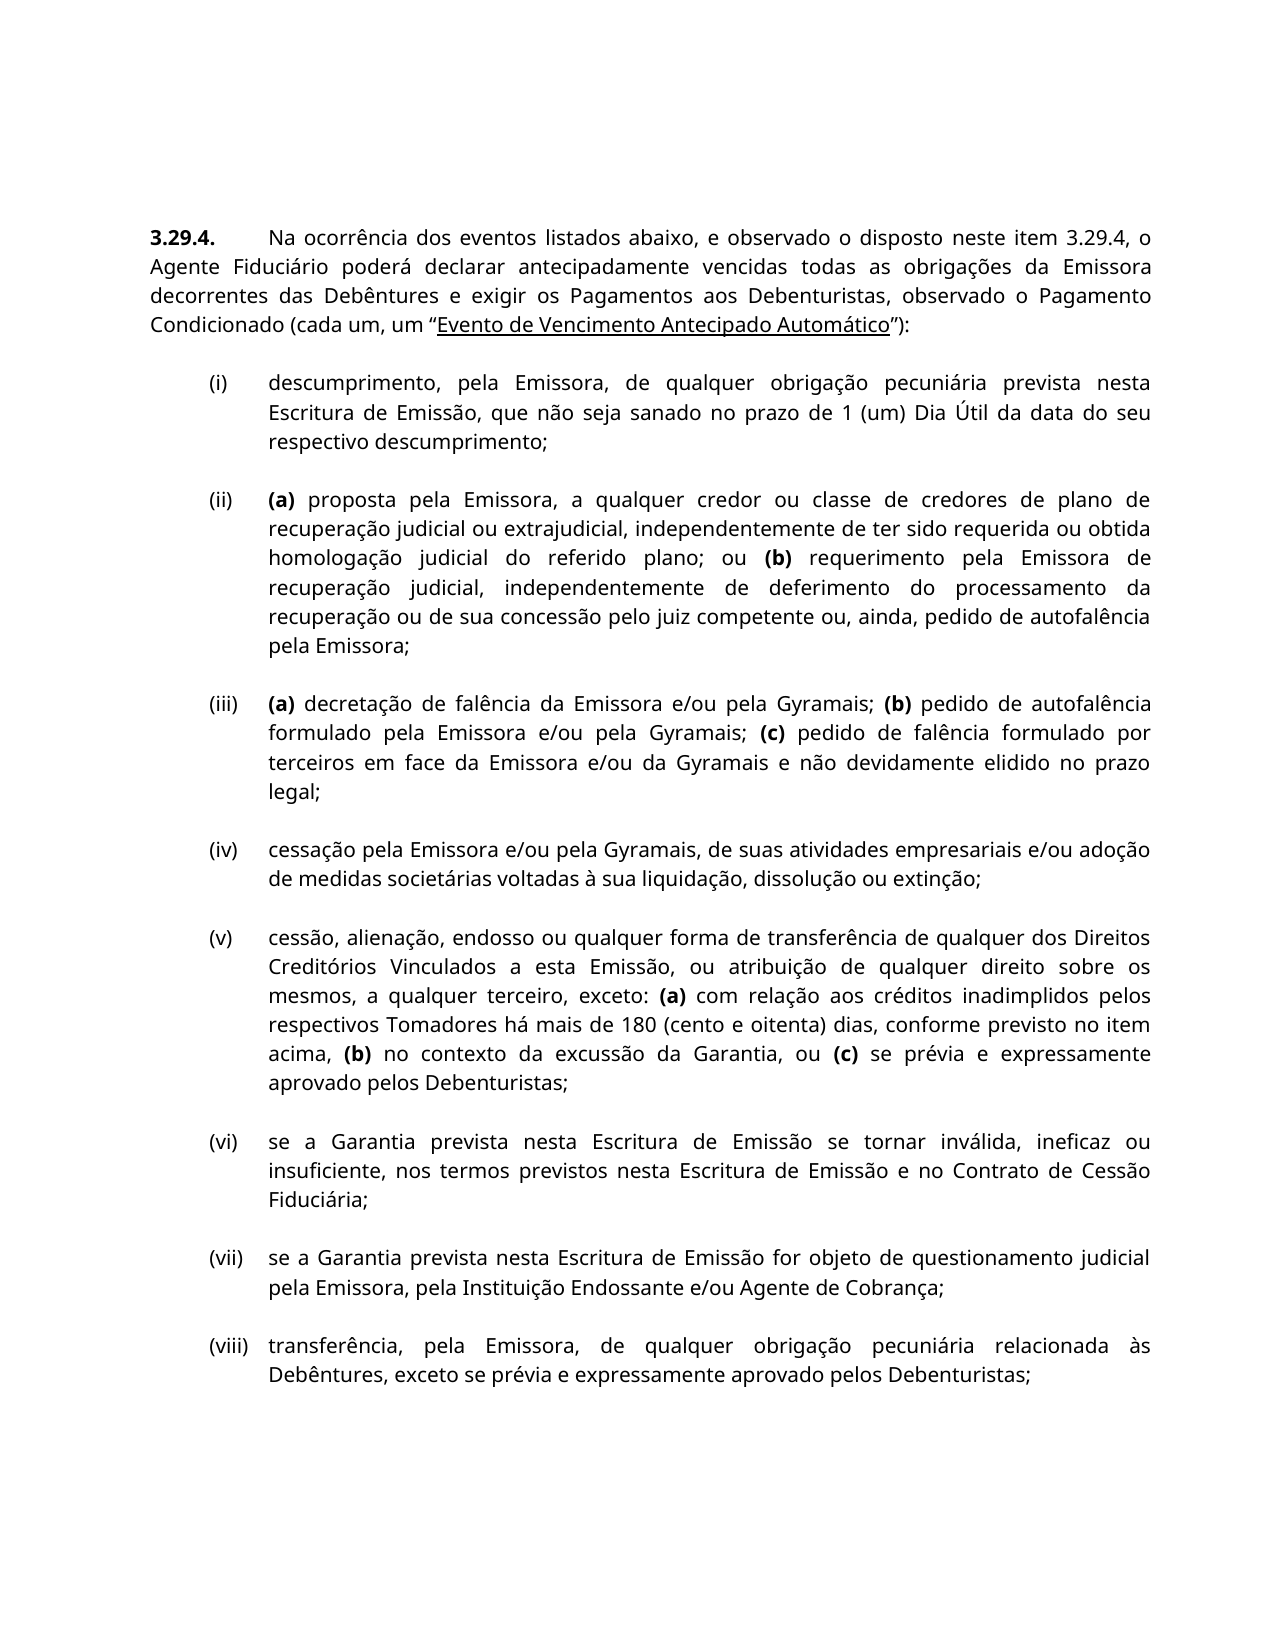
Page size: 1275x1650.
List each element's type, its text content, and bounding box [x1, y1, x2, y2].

list (a) decretação de falência da Emissora e/ou pela Gyramais; (b) pedido de autofalência formulado pela Emissora e/ou pela Gyramais; (c) pedido de falência formulado por terceiros em face da Emissora e/ou da Gyramais e não devidamente elidido no prazo legal; [209, 688, 1152, 805]
list transferência, pela Emissora, de qualquer obrigação pecuniária relacionada às Debêntures, exceto se prévia e expressamente aprovado pelos Debenturistas; [209, 1330, 1152, 1388]
list Na ocorrência dos eventos listados abaixo, e observado o disposto neste item 3.29.4, o Agente Fiduciário poderá declarar antecipadamente vencidas todas as obrigações da Emissora decorrentes das Debêntures e exigir os Pagamentos aos Debenturistas, observado o Pagamento Condicionado (cada um, um “Evento de Vencimento Antecipado Automático”): [150, 222, 1152, 338]
list se a Garantia prevista nesta Escritura de Emissão for objeto de questionamento judicial pela Emissora, pela Instituição Endossante e/ou Agente de Cobrança; [209, 1242, 1152, 1301]
list cessão, alienação, endosso ou qualquer forma de transferência de qualquer dos Direitos Creditórios Vinculados a esta Emissão, ou atribuição de qualquer direito sobre os mesmos, a qualquer terceiro, exceto: (a) com relação aos créditos inadimplidos pelos respectivos Tomadores há mais de 180 (cento e oitenta) dias, conforme previsto no item 3.8.6 acima, (b) no contexto da excussão da Garantia, ou (c) se prévia e expressamente aprovado pelos Debenturistas; [209, 922, 1152, 1097]
list (a) proposta pela Emissora, a qualquer credor ou classe de credores de plano de recuperação judicial ou extrajudicial, independentemente de ter sido requerida ou obtida homologação judicial do referido plano; ou (b) requerimento pela Emissora de recuperação judicial, independentemente de deferimento do processamento da recuperação ou de sua concessão pelo juiz competente ou, ainda, pedido de autofalência pela Emissora; [209, 484, 1152, 659]
list se a Garantia prevista nesta Escritura de Emissão se tornar inválida, ineficaz ou insuficiente, nos termos previstos nesta Escritura de Emissão e no Contrato de Cessão Fiduciária; [209, 1126, 1152, 1213]
list descumprimento, pela Emissora, de qualquer obrigação pecuniária prevista nesta Escritura de Emissão, que não seja sanado no prazo de 1 (um) Dia Útil da data do seu respectivo descumprimento; [209, 367, 1152, 455]
list cessação pela Emissora e/ou pela Gyramais, de suas atividades empresariais e/ou adoção de medidas societárias voltadas à sua liquidação, dissolução ou extinção; [209, 834, 1152, 892]
